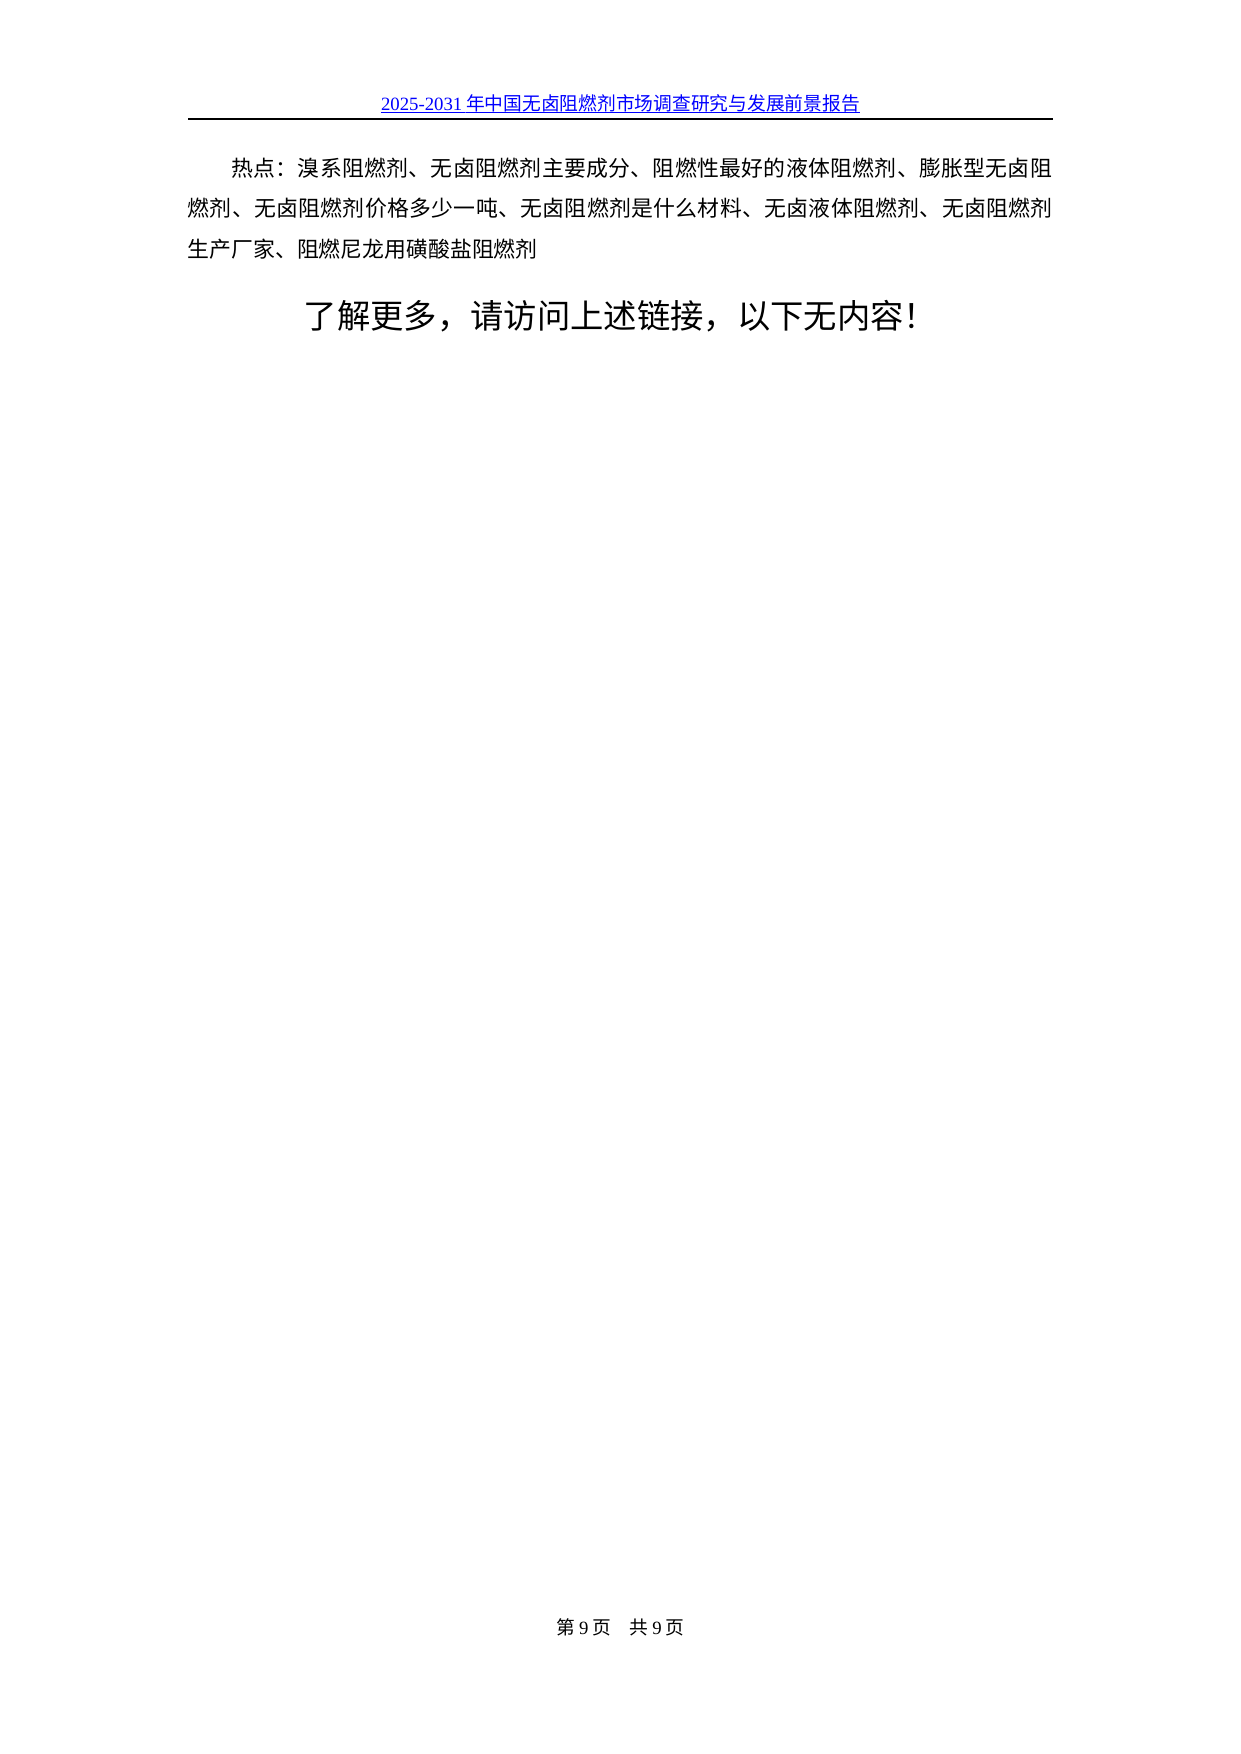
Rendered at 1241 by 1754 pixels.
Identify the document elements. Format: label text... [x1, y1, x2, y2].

title 了解更多，请访问上述链接，以下无内容！ [187, 282, 1053, 347]
text 热点：溴系阻燃剂、无卤阻燃剂主要成分、阻燃性最好的液体阻燃剂、膨胀型无卤阻燃剂、无卤阻燃剂价格多少一吨、无卤阻燃剂是什么材料、无卤液体阻燃剂、无卤阻燃剂生产厂家、阻燃尼龙用磺酸盐阻燃剂 [187, 150, 1053, 264]
